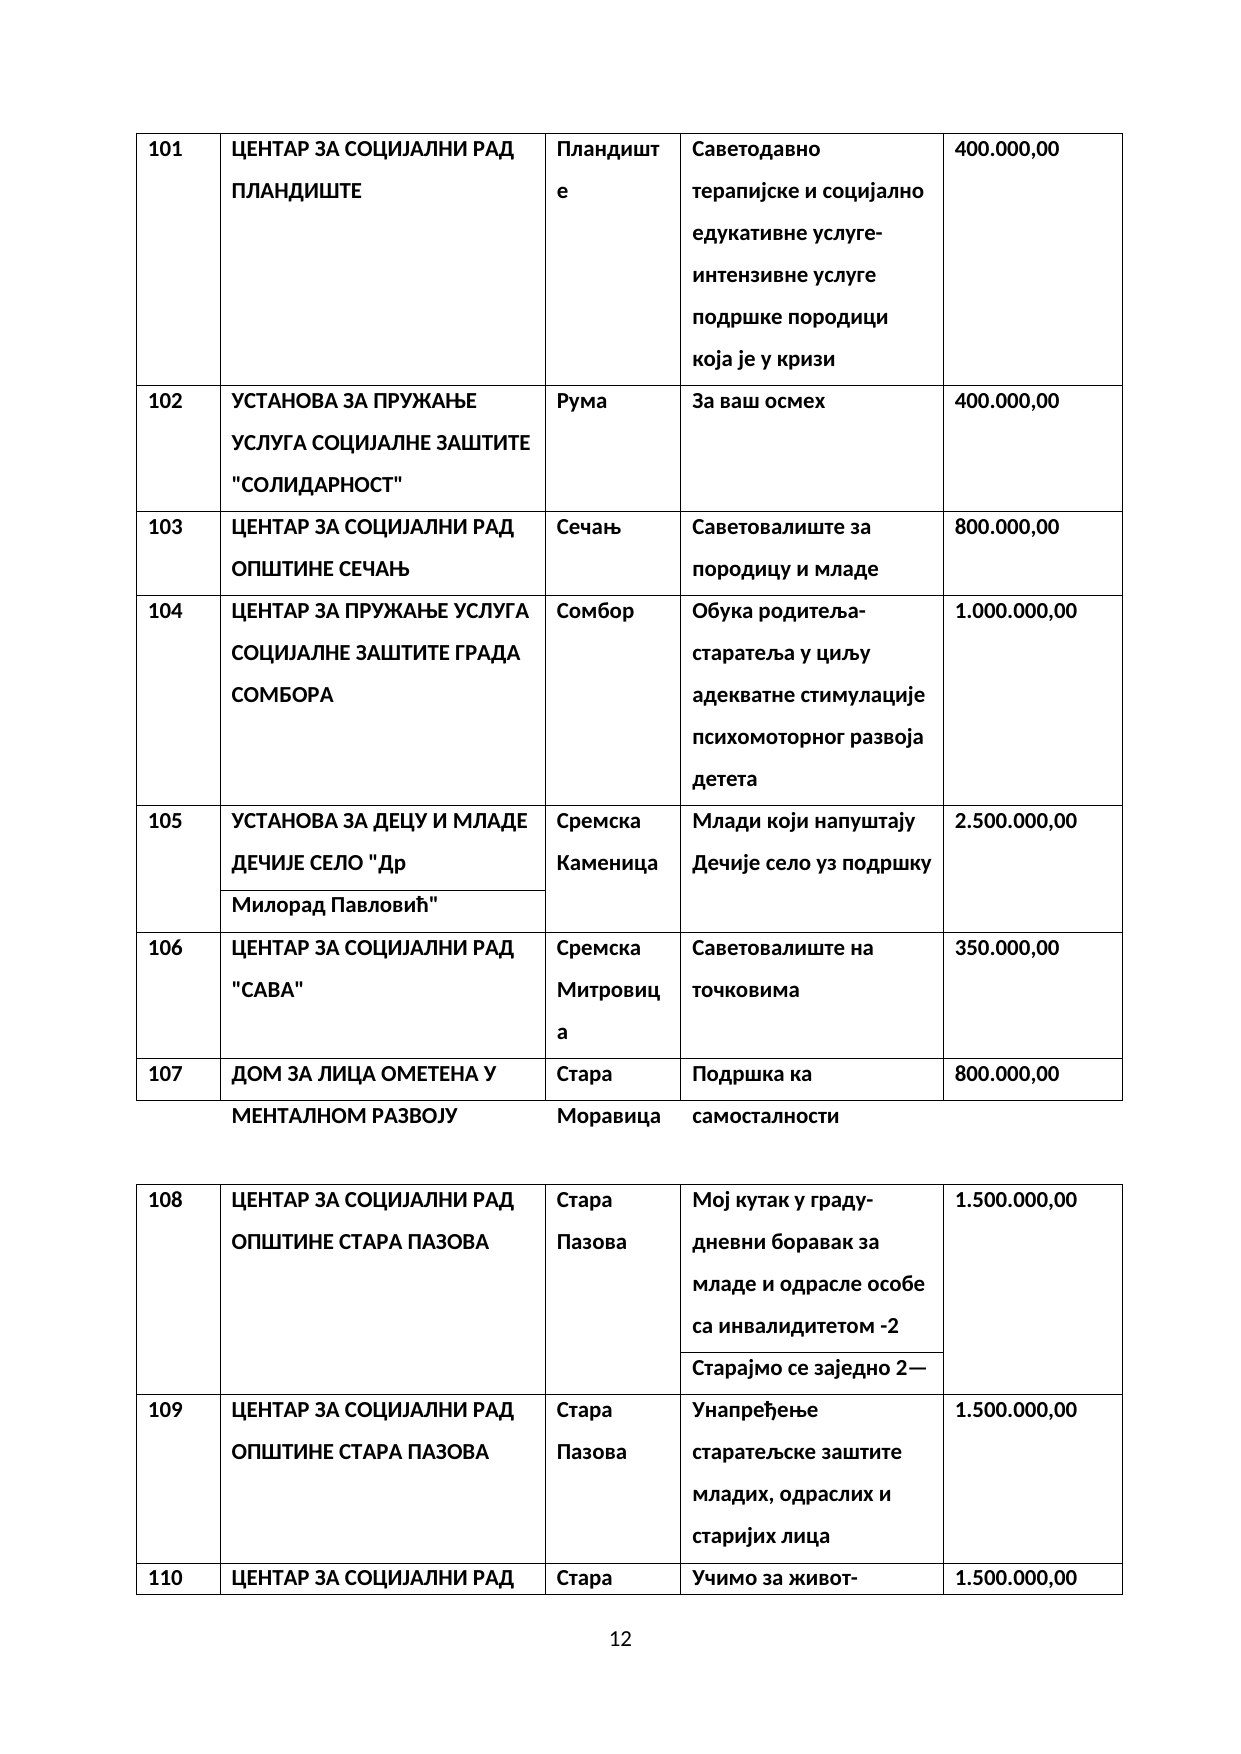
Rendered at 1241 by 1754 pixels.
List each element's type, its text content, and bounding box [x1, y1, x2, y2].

table_cell ДОМ ЗА ЛИЦА OMETEHA У МЕНТАЛНОМ РАЗВОЈУ "OTTHON“ [221, 1059, 545, 1100]
table_cell 1.500.000,00 [944, 1395, 1122, 1562]
table_cell 1.500.000,00 [944, 1564, 1122, 1594]
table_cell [221, 1564, 545, 1594]
table_cell Стара Пазова [546, 1395, 680, 1562]
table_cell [681, 1564, 943, 1594]
table_cell Стара Моравица [546, 1059, 680, 1100]
table_cell 108 [137, 1185, 220, 1394]
table_cell ЦЕНТАР ЗА СОЦИЈАЛНИ РАД ОПШТИНЕ CTAPA ПАЗОВА [221, 1185, 545, 1394]
table_cell Сремска Митровица [546, 933, 680, 1058]
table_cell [221, 1395, 545, 1562]
table_cell 102 [137, 386, 220, 511]
table_cell Милорад Павловић" [221, 891, 545, 932]
table_cell 106 [137, 933, 220, 1058]
table_cell Рума [546, 386, 680, 511]
table_cell 800.000,00 [944, 512, 1122, 595]
table_cell 1.500.000,00 [944, 1185, 1122, 1394]
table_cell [221, 134, 545, 385]
table_cell Саветовалиште за породицу и младе [681, 512, 943, 595]
table_cell Сечањ [546, 512, 680, 595]
table_cell 110 [137, 1564, 220, 1594]
table_cell Саветовалиште на точковима [681, 933, 943, 1058]
table_cell Сремска Каменица [546, 806, 680, 932]
table_cell Мој кутак у граду-дневни боравак за младе и одрасле особе са инвалидитетом -2 [681, 1185, 943, 1352]
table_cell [681, 134, 943, 385]
table_cell Старајмо се заједно 2— [681, 1353, 943, 1394]
table_cell ЦЕНТАР ЗА ПРУЖАЊЕ УСЛУГА СОЦИЈАЛНЕ ЗАШТИТЕ ГРАДА СОМБОРА [221, 596, 545, 805]
table_cell Стара Пазова [546, 1564, 680, 1594]
table_cell Пландиште [546, 134, 680, 385]
table_cell УCTAHOBA ЗА ПPУЖAЊE УСЛУГА СОЦИЈАЛНЕ ЗАШТИТЕ "СОЛИДАРНОСТ" [221, 386, 545, 511]
table_cell 101 [137, 134, 220, 385]
table_cell За ваш осмех [681, 386, 943, 511]
table_cell 400.000,00 [944, 386, 1122, 511]
table_cell 1.000.000,00 [944, 596, 1122, 805]
table_cell 400.000,00 [944, 134, 1122, 385]
table_cell УCTAHOBA ЗА ДЕЦУ И МЛАДЕ ДЕЧИЈЕ СЕЛО "Др [221, 806, 545, 889]
table_cell Подршка ка самосталности [681, 1059, 943, 1100]
table_cell Млади који напуштају Дечије село уз подршку [681, 806, 943, 932]
table_cell 104 [137, 596, 220, 805]
table_cell 800.000,00 [944, 1059, 1122, 1100]
table_cell 2.500.000,00 [944, 806, 1122, 932]
table_cell 107 [137, 1059, 220, 1100]
table_cell 350.000,00 [944, 933, 1122, 1058]
table_cell Обука родитеља-старатеља у циљу адекватне стимулације психомоторног развоја детета [681, 596, 943, 805]
table_cell Сомбор [546, 596, 680, 805]
table_cell 103 [137, 512, 220, 595]
table_cell 109 [137, 1395, 220, 1562]
table_cell Стара Пазова [546, 1185, 680, 1394]
table_cell 105 [137, 806, 220, 932]
table_cell ЦЕНТАР ЗА СОЦИЈАЛНИ РАД ОПШТИНЕ СЕЧАЊ [221, 512, 545, 595]
table_cell ЦЕHTAP ЗА СОЦИЈАЛНИ РАД "CABA" [221, 933, 545, 1058]
table_cell Унапређење старатељске заштите младих, одраслих и старијих лица [681, 1395, 943, 1562]
